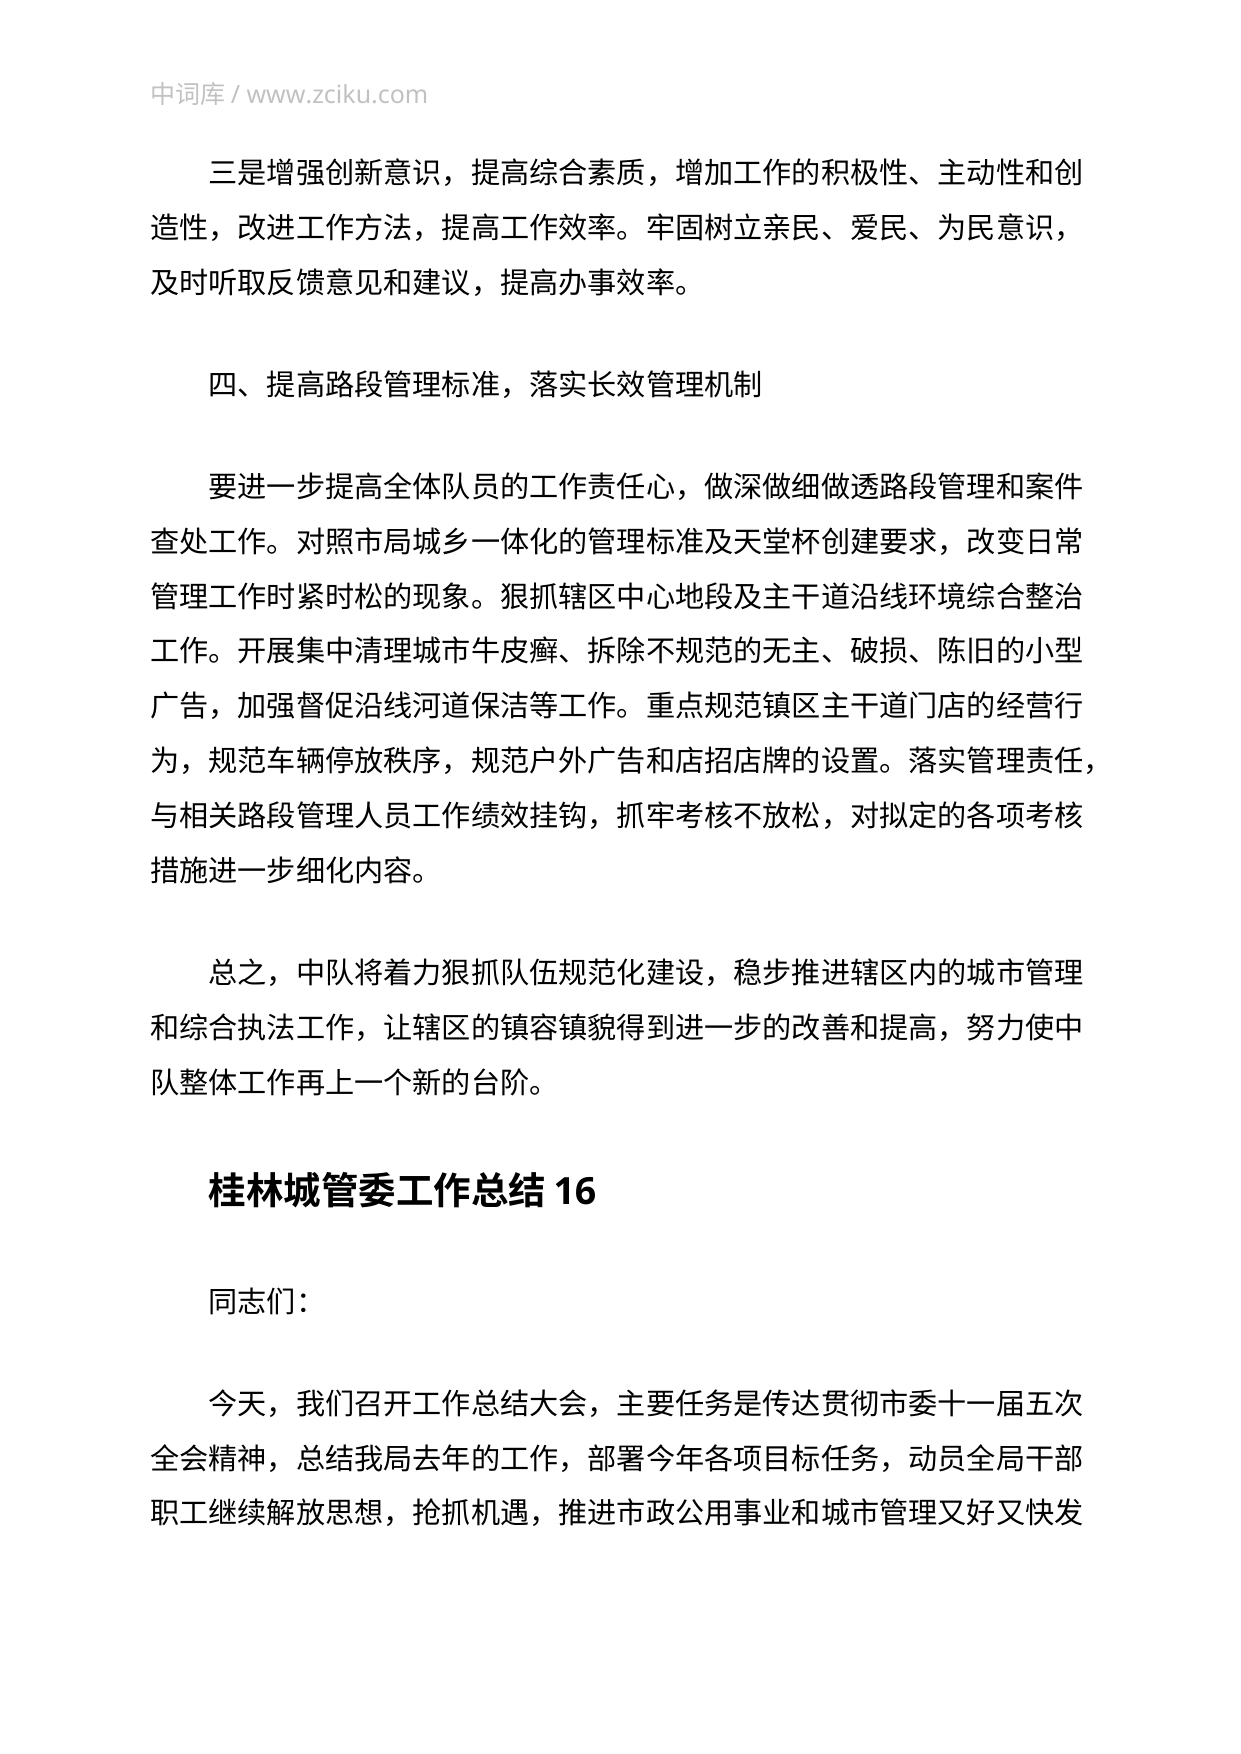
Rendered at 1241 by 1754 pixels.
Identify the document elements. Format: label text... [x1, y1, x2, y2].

text 四、提高路段管理标准，落实长效管理机制 [150, 362, 1090, 404]
text 今天，我们召开工作总结大会，主要任务是传达贯彻市委十一届五次全会精神，总结我局去年的工作，部署今年各项目标任务，动员全局干部职工继续解放思想，抢抓机遇，推进市政公用事业和城市管理又好又快发 [150, 1380, 1090, 1532]
text 同志们： [150, 1278, 1090, 1321]
text 桂林城管委工作总结16 [150, 1161, 1090, 1215]
text 要进一步提高全体队员的工作责任心，做深做细做透路段管理和案件查处工作。对照市局城乡一体化的管理标准及天堂杯创建要求，改变日常管理工作时紧时松的现象。狠抓辖区中心地段及主干道沿线环境综合整治工作。开展集中清理城市牛皮癣、拆除不规范的无主、破损、陈旧的小型广告，加强督促沿线河道保洁等工作。重点规范镇区主干道门店的经营行为，规范车辆停放秩序，规范户外广告和店招店牌的设置。落实管理责任，与相关路段管理人员工作绩效挂钩，抓牢考核不放松，对拟定的各项考核措施进一步细化内容。 [150, 463, 1090, 890]
text 总之，中队将着力狠抓队伍规范化建设，稳步推进辖区内的城市管理和综合执法工作，让辖区的镇容镇貌得到进一步的改善和提高，努力使中队整体工作再上一个新的台阶。 [150, 949, 1090, 1101]
text 三是增强创新意识，提高综合素质，增加工作的积极性、主动性和创造性，改进工作方法，提高工作效率。牢固树立亲民、爱民、为民意识，及时听取反馈意见和建议，提高办事效率。 [150, 150, 1090, 302]
